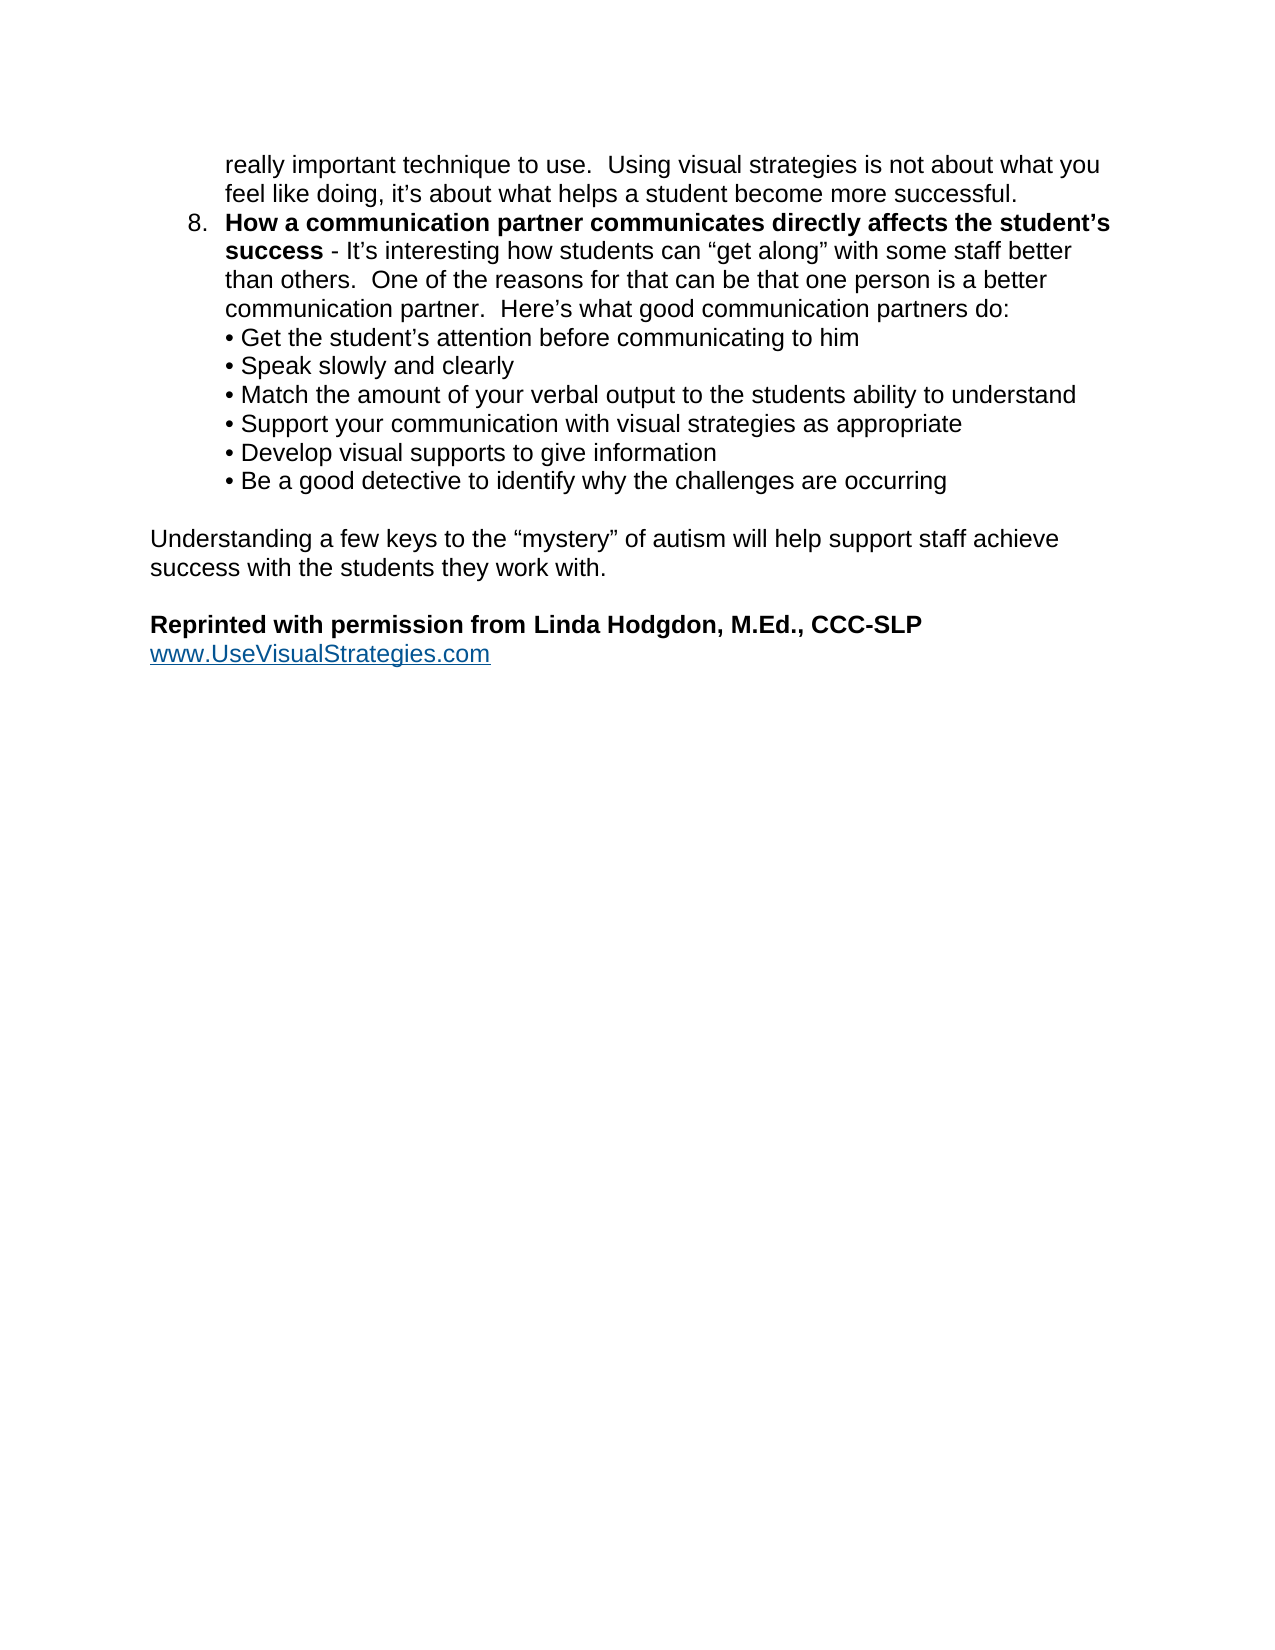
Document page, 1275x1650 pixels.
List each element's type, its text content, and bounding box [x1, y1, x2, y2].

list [187, 150, 1125, 207]
text Understanding a few keys to the “mystery” of autism will help support staff achieve success with the students they work with. Reprinted with permission from Linda Hodgdon, M.Ed., CCC-SLP www.UseVisualStrategies.com [150, 524, 1125, 668]
list How a communication partner communicates directly affects the student’s success - It’s interesting how students can “get along” with some staff better than others. One of the reasons for that can be that one person is a better communication partner. Here’s what good communication partners do: • Get the student’s attention before communicating to him • Speak slowly and clearly • Match the amount of your verbal output to the students ability to understand • Support your communication with visual strategies as appropriate • Develop visual supports to give information • Be a good detective to identify why the challenges are occurring [187, 207, 1125, 495]
